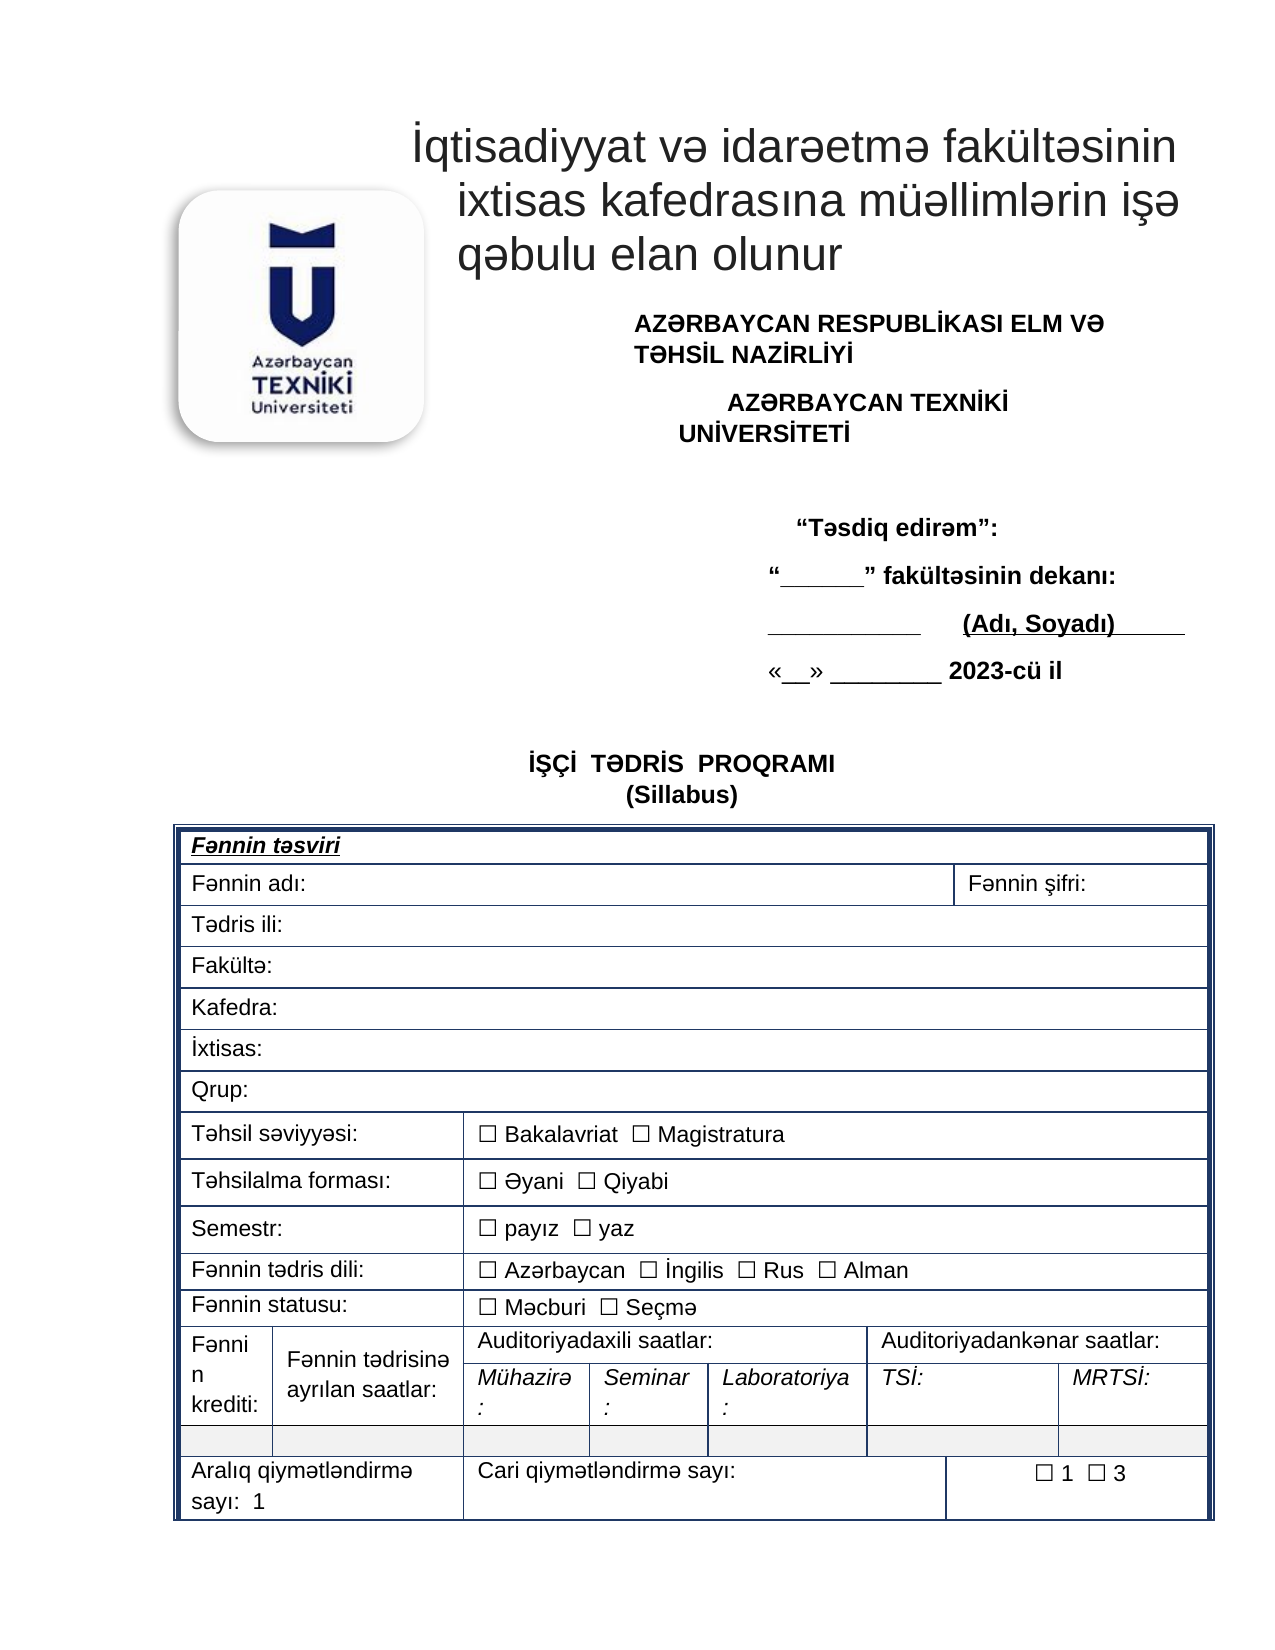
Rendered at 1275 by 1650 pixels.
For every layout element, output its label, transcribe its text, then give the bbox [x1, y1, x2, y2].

table_cell Tədris ili: [181, 906, 1207, 946]
text AZƏRBAYCAN TEXNİKİ UNİVERSİTETİ [404, 388, 1186, 447]
table_cell Azərbaycan İngilis Rus Alman [464, 1254, 1207, 1289]
text (Sillabus) [177, 780, 1186, 809]
table_cell Aralıq qiymətləndirmə sayı: 1 [181, 1457, 463, 1519]
table_cell İxtisas: [181, 1030, 1207, 1070]
table_cell MRTSİ: [1059, 1364, 1207, 1424]
table_cell Əyani Qiyabi [464, 1160, 1207, 1205]
picture [178, 190, 424, 442]
table_cell Auditoriyadaxili saatlar: [464, 1327, 866, 1363]
table_cell Auditoriyadankənar saatlar: [868, 1327, 1207, 1363]
text ixtisas kafedrasına müəllimlərin işə qəbulu elan olunur [177, 172, 1186, 280]
text «__» ________ 2023-cü il [768, 656, 1186, 685]
table_cell [181, 1426, 272, 1456]
text “______” fakültəsinin dekanı: [768, 561, 1186, 590]
table_cell Cari qiymətləndirmə sayı: [464, 1457, 945, 1519]
table_cell [868, 1426, 1058, 1456]
table_cell [590, 1426, 707, 1456]
table_cell [709, 1426, 866, 1456]
table_cell 1 3 [947, 1457, 1207, 1519]
table_cell Laboratoriya: [709, 1364, 866, 1424]
table_cell Məcburi Seçmə [464, 1291, 1207, 1326]
table_cell Fakültə: [181, 947, 1207, 987]
table_cell Fənnin tədrisinə ayrılan saatlar: [273, 1327, 463, 1424]
text İŞÇİ TƏDRİS PROQRAMI [177, 749, 1186, 778]
table_cell Fənnin adı: [181, 865, 953, 904]
text “Təsdiq edirəm”: [768, 513, 1186, 542]
table_cell Qrup: [181, 1072, 1207, 1111]
text ___________ (Adı, Soyadı) [768, 609, 1186, 637]
table_cell Fənnin tədris dili: [181, 1254, 463, 1289]
table_cell payız yaz [464, 1207, 1207, 1252]
text İqtisadiyyat və idarəetmə fakültəsinin [177, 118, 1186, 172]
table_cell Fənnin şifri: [955, 865, 1207, 904]
table_cell Seminar: [590, 1364, 707, 1424]
table_cell Fənnin statusu: [181, 1291, 463, 1326]
table_cell [273, 1426, 463, 1456]
text AZƏRBAYCAN RESPUBLİKASI ELM VƏ TƏHSİL NAZİRLİYİ [428, 309, 1186, 369]
table_cell Mühazirə: [464, 1364, 589, 1424]
table_cell [464, 1426, 589, 1456]
table_cell Təhsil səviyyəsi: [181, 1113, 463, 1158]
table_cell TSİ: [868, 1364, 1058, 1424]
table_cell Bakalavriat Magistratura [464, 1113, 1207, 1158]
table_cell Fənnin krediti: [181, 1327, 272, 1424]
table_cell Semestr: [181, 1207, 463, 1252]
table_header Fənnin təsviri [181, 832, 1207, 863]
table_cell Kafedra: [181, 989, 1207, 1028]
table_cell [1059, 1426, 1207, 1456]
table_cell Təhsilalma forması: [181, 1160, 463, 1205]
